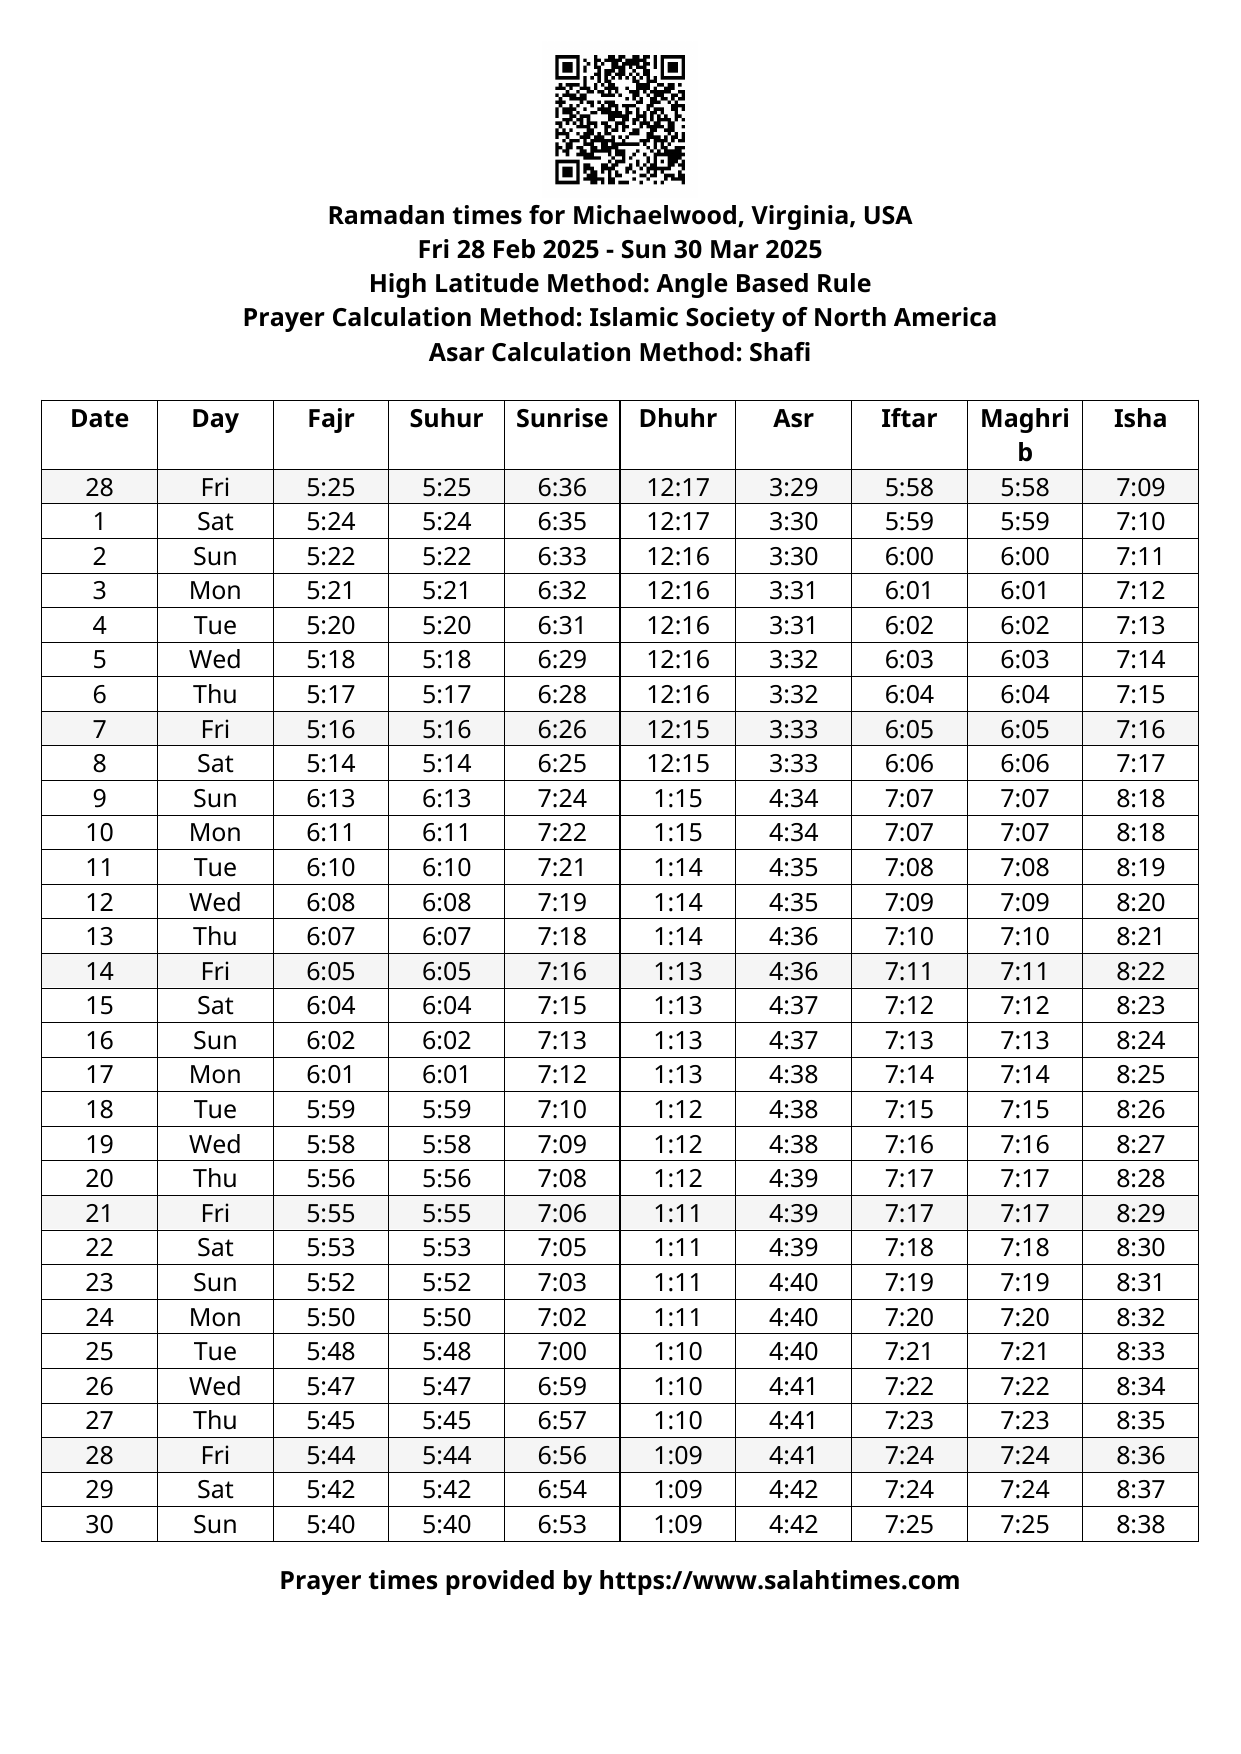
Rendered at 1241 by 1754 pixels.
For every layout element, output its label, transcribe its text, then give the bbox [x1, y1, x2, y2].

table_cell 7:25 [852, 1507, 967, 1541]
table_cell 7:14 [1083, 643, 1198, 676]
table_cell 6:04 [852, 677, 967, 711]
table_cell 3:30 [736, 504, 851, 538]
table_cell 6:06 [968, 746, 1082, 780]
table_cell 7:12 [968, 989, 1082, 1022]
table_cell 5:42 [274, 1473, 388, 1506]
table_cell 7 [42, 712, 157, 745]
table_cell 7:24 [852, 1473, 967, 1506]
table_cell 6:02 [968, 608, 1082, 642]
table_cell 7:21 [968, 1334, 1082, 1368]
table_cell 7:16 [505, 954, 619, 987]
table_cell 7:07 [968, 816, 1082, 849]
table_cell 1:13 [621, 954, 735, 987]
table_cell 7:08 [505, 1161, 619, 1195]
table_cell 8:29 [1083, 1196, 1198, 1229]
table_cell 5:56 [274, 1161, 388, 1195]
table_cell 4:38 [736, 1092, 851, 1126]
table_cell 7:18 [852, 1231, 967, 1264]
table_cell 8:35 [1083, 1404, 1198, 1437]
table_cell 7:15 [968, 1092, 1082, 1126]
table_cell 14 [42, 954, 157, 987]
table_cell 22 [42, 1231, 157, 1264]
table_cell 6:33 [505, 539, 619, 572]
table_cell 4:36 [736, 954, 851, 987]
table_cell 4:40 [736, 1300, 851, 1333]
table_cell Sat [158, 746, 273, 780]
table_cell Sun [158, 1265, 273, 1299]
table_cell 6:25 [505, 746, 619, 780]
table_cell 5:21 [274, 574, 388, 607]
table_cell Mon [158, 574, 273, 607]
table_cell 7:18 [505, 919, 619, 953]
table_cell Sun [158, 1507, 273, 1541]
table_cell 8:31 [1083, 1265, 1198, 1299]
table_cell 4:37 [736, 1023, 851, 1057]
table_cell 7:13 [1083, 608, 1198, 642]
table_cell 12:17 [621, 504, 735, 538]
table_cell 5:40 [389, 1507, 504, 1541]
table_cell 7:17 [968, 1161, 1082, 1195]
table_cell 5:56 [389, 1161, 504, 1195]
table_cell 6:08 [274, 885, 388, 918]
table_cell Tue [158, 850, 273, 884]
table_cell 6:13 [274, 781, 388, 814]
table_cell 18 [42, 1092, 157, 1126]
table_cell 7:09 [968, 885, 1082, 918]
table_cell Wed [158, 643, 273, 676]
table_cell 7:18 [968, 1231, 1082, 1264]
table_cell 8:21 [1083, 919, 1198, 953]
table_cell 7:16 [1083, 712, 1198, 745]
table_cell 7:17 [1083, 746, 1198, 780]
table_cell 6:05 [852, 712, 967, 745]
table_cell Thu [158, 1161, 273, 1195]
table_cell 7:10 [505, 1092, 619, 1126]
table_cell 6:04 [968, 677, 1082, 711]
table_cell 1:11 [621, 1231, 735, 1264]
table_cell 11 [42, 850, 157, 884]
table_cell 13 [42, 919, 157, 953]
table_cell 6:10 [389, 850, 504, 884]
table_cell 4:41 [736, 1404, 851, 1437]
table_cell 5:47 [389, 1369, 504, 1402]
table_cell 5:16 [389, 712, 504, 745]
table_cell 27 [42, 1404, 157, 1437]
table_cell 6:28 [505, 677, 619, 711]
table_cell 7:13 [505, 1023, 619, 1057]
table_cell 5:14 [274, 746, 388, 780]
table_cell 7:15 [1083, 677, 1198, 711]
table_cell 5:58 [389, 1127, 504, 1160]
table_cell 1:12 [621, 1127, 735, 1160]
table_cell 7:19 [505, 885, 619, 918]
table_cell 7:23 [968, 1404, 1082, 1437]
table_cell 6:02 [389, 1023, 504, 1057]
table_cell 3:32 [736, 677, 851, 711]
table_cell 7:08 [852, 850, 967, 884]
table_cell 24 [42, 1300, 157, 1333]
table_cell 6:08 [389, 885, 504, 918]
table_cell 7:07 [852, 781, 967, 814]
table_cell 7:13 [968, 1023, 1082, 1057]
table_cell 7:21 [852, 1334, 967, 1368]
table_cell 21 [42, 1196, 157, 1229]
table_cell 5:59 [852, 504, 967, 538]
table_cell Fri [158, 470, 273, 503]
table_cell 5:58 [274, 1127, 388, 1160]
table_cell 6:01 [968, 574, 1082, 607]
table_cell 1 [42, 504, 157, 538]
table_cell Mon [158, 816, 273, 849]
table_cell Sun [158, 1023, 273, 1057]
table_cell 6:29 [505, 643, 619, 676]
table_cell 1:13 [621, 1058, 735, 1091]
table_cell 5 [42, 643, 157, 676]
table_cell 5:55 [274, 1196, 388, 1229]
table_cell 3:31 [736, 608, 851, 642]
table_cell 5:17 [274, 677, 388, 711]
table_cell 7:24 [505, 781, 619, 814]
table_cell 7:09 [1083, 470, 1198, 503]
table_cell 5:22 [389, 539, 504, 572]
table_cell 5:21 [389, 574, 504, 607]
table_cell 3:30 [736, 539, 851, 572]
text Fri 28 Feb 2025 - Sun 30 Mar 2025 [42, 232, 1198, 266]
table_cell 4:40 [736, 1265, 851, 1299]
table_cell 5:42 [389, 1473, 504, 1506]
table_cell 1:10 [621, 1404, 735, 1437]
table_cell 4:38 [736, 1058, 851, 1091]
table_cell 5:58 [968, 470, 1082, 503]
table_cell 9 [42, 781, 157, 814]
table_cell 5:53 [274, 1231, 388, 1264]
table_cell 7:06 [505, 1196, 619, 1229]
table_cell 17 [42, 1058, 157, 1091]
table_cell 5:47 [274, 1369, 388, 1402]
text Prayer Calculation Method: Islamic Society of North America [42, 300, 1198, 334]
table_cell 6:53 [505, 1507, 619, 1541]
table_cell 6:36 [505, 470, 619, 503]
table_cell 8:22 [1083, 954, 1198, 987]
table_cell 7:16 [852, 1127, 967, 1160]
table_cell 1:13 [621, 1023, 735, 1057]
table_cell 5:24 [389, 504, 504, 538]
table_cell Fri [158, 954, 273, 987]
text High Latitude Method: Angle Based Rule [42, 266, 1198, 300]
table_cell 5:22 [274, 539, 388, 572]
table_cell Wed [158, 1369, 273, 1402]
table_cell 12:16 [621, 608, 735, 642]
table_cell 5:58 [852, 470, 967, 503]
table_cell 8:24 [1083, 1023, 1198, 1057]
table_header Asr [736, 401, 851, 469]
table_cell 12:15 [621, 746, 735, 780]
table_cell 6:02 [274, 1023, 388, 1057]
table_cell 20 [42, 1161, 157, 1195]
table_cell 29 [42, 1473, 157, 1506]
table_cell 6:05 [389, 954, 504, 987]
table_header Fajr [274, 401, 388, 469]
table_cell 8:18 [1083, 816, 1198, 849]
table_cell 5:45 [389, 1404, 504, 1437]
table_cell 7:22 [505, 816, 619, 849]
table_header Isha [1083, 401, 1198, 469]
table_cell 7:13 [852, 1023, 967, 1057]
table_cell 6:01 [389, 1058, 504, 1091]
table_cell 6:10 [274, 850, 388, 884]
table_cell 4:39 [736, 1161, 851, 1195]
table_cell 6:01 [852, 574, 967, 607]
table_cell 4:40 [736, 1334, 851, 1368]
table_cell 7:09 [505, 1127, 619, 1160]
table_cell 5:18 [389, 643, 504, 676]
table_cell 4:34 [736, 781, 851, 814]
table_cell 6:05 [274, 954, 388, 987]
table_cell 6:04 [274, 989, 388, 1022]
table_cell Fri [158, 1196, 273, 1229]
table_header Sunrise [505, 401, 619, 469]
table_cell 6:00 [852, 539, 967, 572]
table_cell 6:26 [505, 712, 619, 745]
table_cell 6:02 [852, 608, 967, 642]
table_cell 5:59 [274, 1092, 388, 1126]
table_cell 7:00 [505, 1334, 619, 1368]
table_cell 1:15 [621, 816, 735, 849]
table_cell 8:36 [1083, 1438, 1198, 1472]
table_cell 7:21 [505, 850, 619, 884]
table_cell 5:20 [274, 608, 388, 642]
table_cell 3:31 [736, 574, 851, 607]
table_cell 6:06 [852, 746, 967, 780]
table_cell Sat [158, 1473, 273, 1506]
table_cell Wed [158, 1127, 273, 1160]
table_cell 7:17 [852, 1196, 967, 1229]
table_cell 5:20 [389, 608, 504, 642]
table_cell 3:33 [736, 712, 851, 745]
table_header Maghrib [968, 401, 1082, 469]
table_cell 4:41 [736, 1369, 851, 1402]
table_cell Sat [158, 1231, 273, 1264]
table_cell 7:09 [852, 885, 967, 918]
table_cell 28 [42, 470, 157, 503]
table_cell 5:52 [274, 1265, 388, 1299]
table_cell 5:48 [389, 1334, 504, 1368]
table_cell 26 [42, 1369, 157, 1402]
table_cell 7:20 [968, 1300, 1082, 1333]
table_cell Wed [158, 885, 273, 918]
table_header Dhuhr [621, 401, 735, 469]
table_cell 6 [42, 677, 157, 711]
table_cell 5:44 [274, 1438, 388, 1472]
table_cell 6:07 [389, 919, 504, 953]
table_cell 6:03 [852, 643, 967, 676]
table_cell 7:19 [852, 1265, 967, 1299]
table_cell 4:38 [736, 1127, 851, 1160]
table_cell 6:35 [505, 504, 619, 538]
table_cell 5:59 [968, 504, 1082, 538]
table_cell 6:05 [968, 712, 1082, 745]
table_cell 7:08 [968, 850, 1082, 884]
table_cell 16 [42, 1023, 157, 1057]
picture [542, 41, 699, 198]
table_cell 6:00 [968, 539, 1082, 572]
table_cell 5:48 [274, 1334, 388, 1368]
table_cell 5:40 [274, 1507, 388, 1541]
table_cell 4:35 [736, 885, 851, 918]
table_cell 4:42 [736, 1507, 851, 1541]
table_cell Mon [158, 1058, 273, 1091]
table_cell 25 [42, 1334, 157, 1368]
table_cell 12:17 [621, 470, 735, 503]
table_cell 4:41 [736, 1438, 851, 1472]
table_cell 15 [42, 989, 157, 1022]
table_cell 7:22 [852, 1369, 967, 1402]
table_cell 7:05 [505, 1231, 619, 1264]
table_cell 6:01 [274, 1058, 388, 1091]
table_cell 8:33 [1083, 1334, 1198, 1368]
table_cell Thu [158, 1404, 273, 1437]
table_cell 7:17 [852, 1161, 967, 1195]
table_cell 7:16 [968, 1127, 1082, 1160]
table_cell 5:55 [389, 1196, 504, 1229]
table_cell Tue [158, 608, 273, 642]
table_cell 8:26 [1083, 1092, 1198, 1126]
text Asar Calculation Method: Shafi [42, 334, 1198, 368]
table_cell 7:03 [505, 1265, 619, 1299]
table_cell 1:12 [621, 1092, 735, 1126]
table_cell 2 [42, 539, 157, 572]
table_cell 7:07 [852, 816, 967, 849]
table_cell 5:14 [389, 746, 504, 780]
table_cell 8:28 [1083, 1161, 1198, 1195]
table_cell 8:37 [1083, 1473, 1198, 1506]
table_header Day [158, 401, 273, 469]
table_cell 10 [42, 816, 157, 849]
table_cell 4:37 [736, 989, 851, 1022]
table_cell 5:45 [274, 1404, 388, 1437]
table_cell 8:30 [1083, 1231, 1198, 1264]
table_cell Thu [158, 677, 273, 711]
table_cell 7:24 [968, 1473, 1082, 1506]
table_cell 7:24 [852, 1438, 967, 1472]
table_cell 5:50 [274, 1300, 388, 1333]
text Prayer times provided by https://www.salahtimes.com [42, 1563, 1198, 1597]
table_cell 4:36 [736, 919, 851, 953]
table_cell 4:34 [736, 816, 851, 849]
table_cell 8:20 [1083, 885, 1198, 918]
table_cell 6:13 [389, 781, 504, 814]
table_cell 1:11 [621, 1300, 735, 1333]
table_cell 6:03 [968, 643, 1082, 676]
table_cell 7:11 [1083, 539, 1198, 572]
table_cell 1:14 [621, 885, 735, 918]
table_cell 4:35 [736, 850, 851, 884]
table_cell 5:24 [274, 504, 388, 538]
table_cell 7:19 [968, 1265, 1082, 1299]
table_cell 8:32 [1083, 1300, 1198, 1333]
table_cell 6:04 [389, 989, 504, 1022]
table_cell 5:50 [389, 1300, 504, 1333]
table_cell Sun [158, 781, 273, 814]
table_cell 7:10 [1083, 504, 1198, 538]
table_cell 12:16 [621, 574, 735, 607]
table_cell Tue [158, 1092, 273, 1126]
table_cell 1:13 [621, 989, 735, 1022]
table_cell Mon [158, 1300, 273, 1333]
table_cell 8:27 [1083, 1127, 1198, 1160]
table_cell 7:24 [968, 1438, 1082, 1472]
table_cell 5:18 [274, 643, 388, 676]
table_cell 4:39 [736, 1196, 851, 1229]
table_cell 7:23 [852, 1404, 967, 1437]
table_cell Sat [158, 989, 273, 1022]
text Ramadan times for Michaelwood, Virginia, USA [42, 198, 1198, 232]
table_cell 7:11 [968, 954, 1082, 987]
table_cell Tue [158, 1334, 273, 1368]
table_cell Fri [158, 712, 273, 745]
table_cell 12:16 [621, 677, 735, 711]
table_cell 3:32 [736, 643, 851, 676]
table_cell Fri [158, 1438, 273, 1472]
table_cell 1:10 [621, 1334, 735, 1368]
table_cell 7:11 [852, 954, 967, 987]
table_cell 12:16 [621, 643, 735, 676]
table_cell 6:11 [389, 816, 504, 849]
table_cell 6:11 [274, 816, 388, 849]
table_cell 23 [42, 1265, 157, 1299]
table_cell 1:10 [621, 1369, 735, 1402]
table_cell 8:19 [1083, 850, 1198, 884]
table_cell 3:33 [736, 746, 851, 780]
table_cell 7:12 [1083, 574, 1198, 607]
table_cell 7:14 [968, 1058, 1082, 1091]
table_cell 5:16 [274, 712, 388, 745]
table_cell 5:25 [389, 470, 504, 503]
table_cell 8:34 [1083, 1369, 1198, 1402]
table_cell 7:25 [968, 1507, 1082, 1541]
table_cell 3:29 [736, 470, 851, 503]
table_cell 1:15 [621, 781, 735, 814]
table_cell 7:02 [505, 1300, 619, 1333]
table_cell 7:20 [852, 1300, 967, 1333]
table_cell 1:11 [621, 1196, 735, 1229]
table_cell 1:09 [621, 1473, 735, 1506]
table_cell 6:57 [505, 1404, 619, 1437]
table_cell Thu [158, 919, 273, 953]
table_cell 19 [42, 1127, 157, 1160]
table_cell 4:39 [736, 1231, 851, 1264]
table_cell 7:22 [968, 1369, 1082, 1402]
table_header Iftar [852, 401, 967, 469]
table_cell 3 [42, 574, 157, 607]
table_cell 6:07 [274, 919, 388, 953]
table_cell 5:53 [389, 1231, 504, 1264]
table_cell 8:23 [1083, 989, 1198, 1022]
table_cell 5:17 [389, 677, 504, 711]
table_cell 1:09 [621, 1438, 735, 1472]
table_cell 5:25 [274, 470, 388, 503]
table_cell 5:52 [389, 1265, 504, 1299]
table_cell 12 [42, 885, 157, 918]
table_header Date [42, 401, 157, 469]
table_cell 5:44 [389, 1438, 504, 1472]
table_cell 12:15 [621, 712, 735, 745]
table_cell 4:42 [736, 1473, 851, 1506]
table_cell 5:59 [389, 1092, 504, 1126]
table_cell 7:10 [852, 919, 967, 953]
table_cell 6:59 [505, 1369, 619, 1402]
table_cell 7:17 [968, 1196, 1082, 1229]
table_cell 6:54 [505, 1473, 619, 1506]
table_cell Sat [158, 504, 273, 538]
table_cell 8 [42, 746, 157, 780]
table_cell 7:14 [852, 1058, 967, 1091]
table_cell 4 [42, 608, 157, 642]
table_cell 7:12 [505, 1058, 619, 1091]
table_cell Sun [158, 539, 273, 572]
table_header Suhur [389, 401, 504, 469]
table_cell 7:15 [852, 1092, 967, 1126]
table_cell 6:31 [505, 608, 619, 642]
table_cell 28 [42, 1438, 157, 1472]
table_cell 7:10 [968, 919, 1082, 953]
table_cell 8:25 [1083, 1058, 1198, 1091]
table_cell 1:14 [621, 850, 735, 884]
table_cell 7:15 [505, 989, 619, 1022]
table_cell 1:14 [621, 919, 735, 953]
table_cell 6:56 [505, 1438, 619, 1472]
table_cell 6:32 [505, 574, 619, 607]
table_cell 8:18 [1083, 781, 1198, 814]
table_cell 7:07 [968, 781, 1082, 814]
table_cell 1:09 [621, 1507, 735, 1541]
table_cell 1:12 [621, 1161, 735, 1195]
table_cell 8:38 [1083, 1507, 1198, 1541]
table_cell 7:12 [852, 989, 967, 1022]
table_cell 1:11 [621, 1265, 735, 1299]
table_cell 30 [42, 1507, 157, 1541]
table_cell 12:16 [621, 539, 735, 572]
